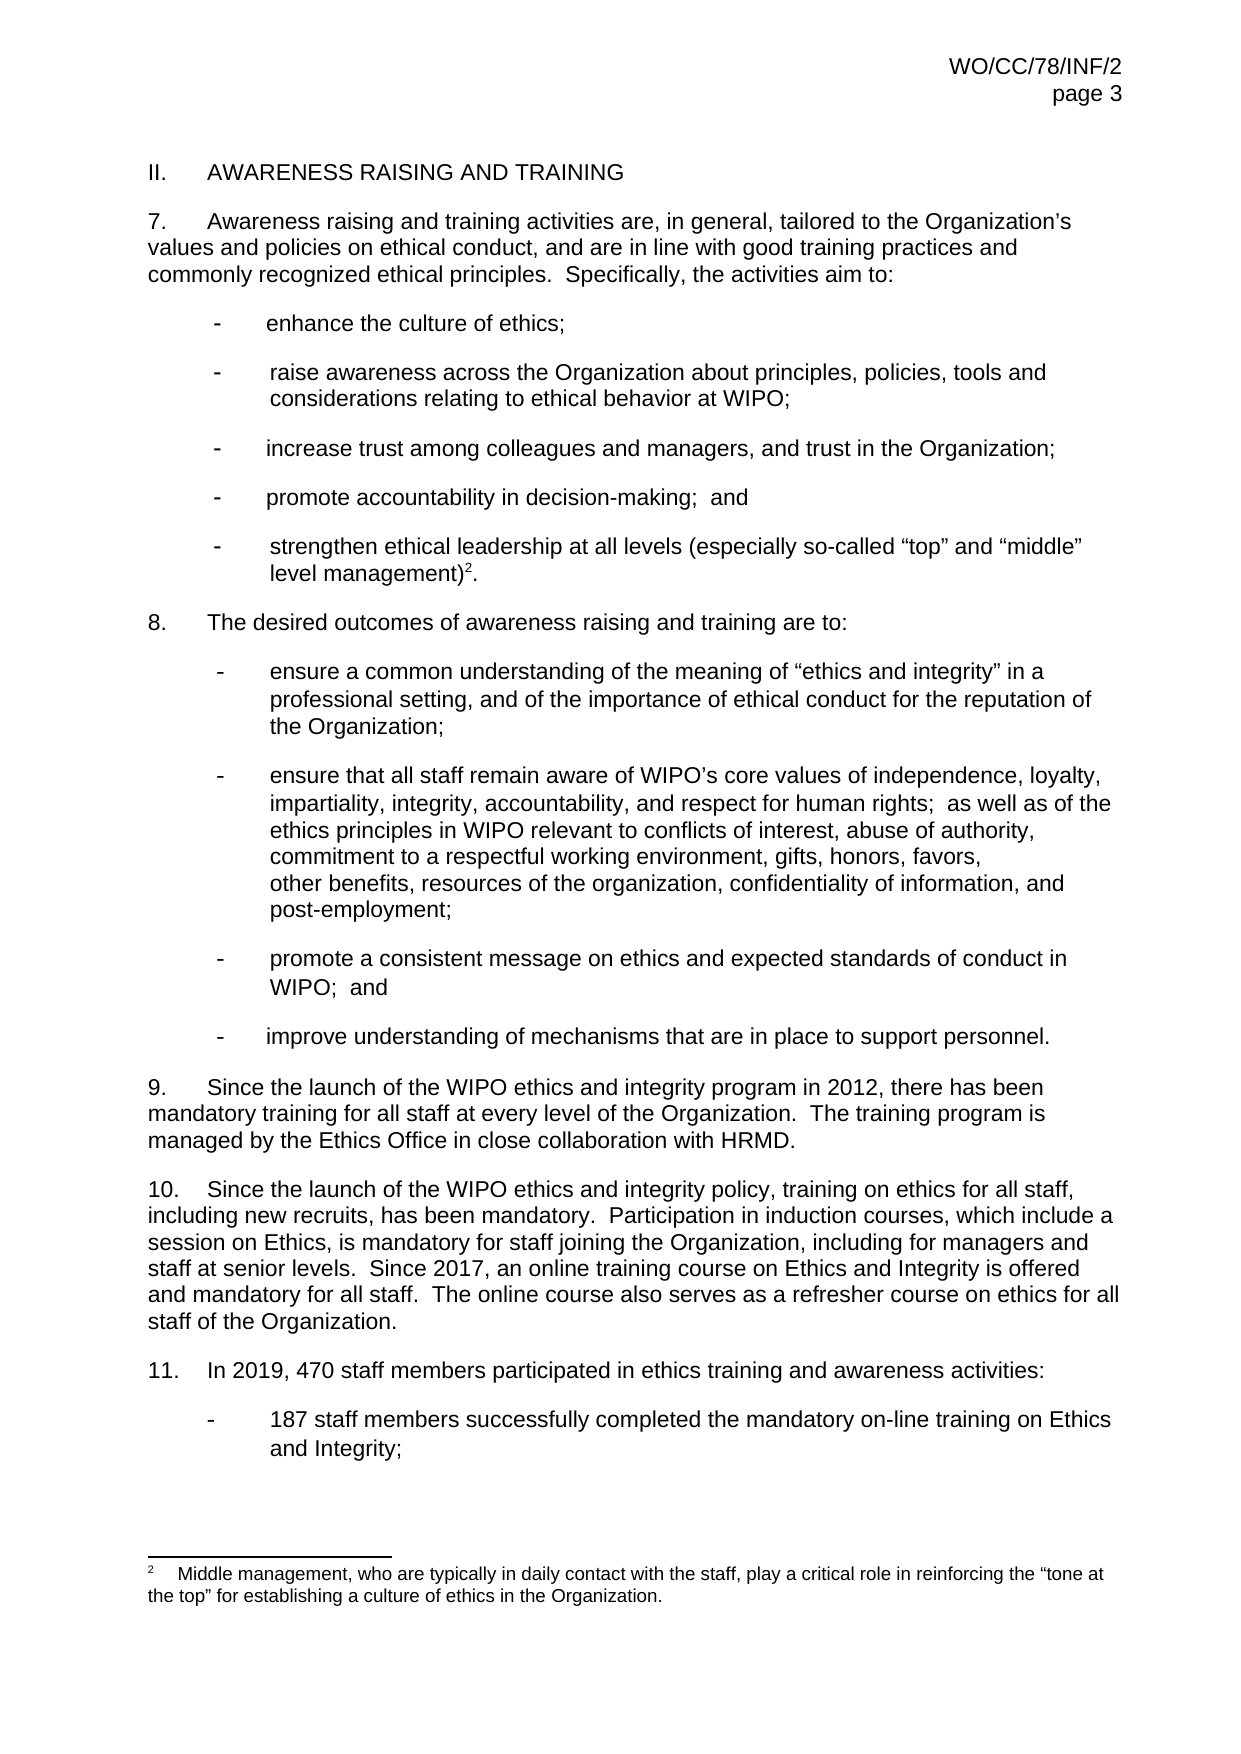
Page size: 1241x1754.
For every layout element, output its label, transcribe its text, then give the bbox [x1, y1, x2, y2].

text The desired outcomes of awareness raising and training are to: [148, 609, 1122, 635]
list strengthen ethical leadership at all levels (especially so-called “top” and “middle” level management). [213, 533, 1122, 586]
subtitle II. AWARENESS RAISING AND TRAINING [148, 158, 1122, 185]
list 187 staff members successfully completed the mandatory on-line training on Ethics and Integrity; [204, 1406, 1122, 1461]
list promote a consistent message on ethics and expected standards of conduct in WIPO; and [213, 945, 1122, 1000]
list promote accountability in decision-making; and [213, 484, 1122, 510]
text In 2019, 470 staff members participated in ethics training and awareness activities: [148, 1357, 1122, 1383]
list ensure a common understanding of the meaning of “ethics and integrity” in a professional setting, and of the importance of ethical conduct for the reputation of the Organization; [213, 658, 1122, 739]
list enhance the culture of ethics; [213, 310, 1122, 336]
list ensure that all staff remain aware of WIPO’s core values of independence, loyalty, impartiality, integrity, accountability, and respect for human rights; as well as of the ethics principles in WIPO relevant to conflicts of interest, abuse of authority, commitment to a respectful working environment, gifts, honors, favors, other benefits, resources of the organization, confidentiality of information, and post-employment; [213, 762, 1122, 922]
list improve understanding of mechanisms that are in place to support personnel. [213, 1023, 1122, 1051]
text Since the launch of the WIPO ethics and integrity program in 2012, there has been mandatory training for all staff at every level of the Organization. The training program is managed by the Ethics Office in close collaboration with HRMD. [148, 1074, 1122, 1153]
text Awareness raising and training activities are, in general, tailored to the Organization’s values and policies on ethical conduct, and are in line with good training practices and commonly recognized ethical principles. Specifically, the activities aim to: [148, 208, 1122, 287]
list raise awareness across the Organization about principles, policies, tools and considerations relating to ethical behavior at WIPO; [213, 359, 1122, 412]
list increase trust among colleagues and managers, and trust in the Organization; [213, 435, 1122, 461]
text Since the launch of the WIPO ethics and integrity policy, training on ethics for all staff, including new recruits, has been mandatory. Participation in induction courses, which include a session on Ethics, is mandatory for staff joining the Organization, including for managers and staff at senior levels. Since 2017, an online training course on Ethics and Integrity is offered and mandatory for all staff. The online course also serves as a refresher course on ethics for all staff of the Organization. [148, 1176, 1122, 1334]
